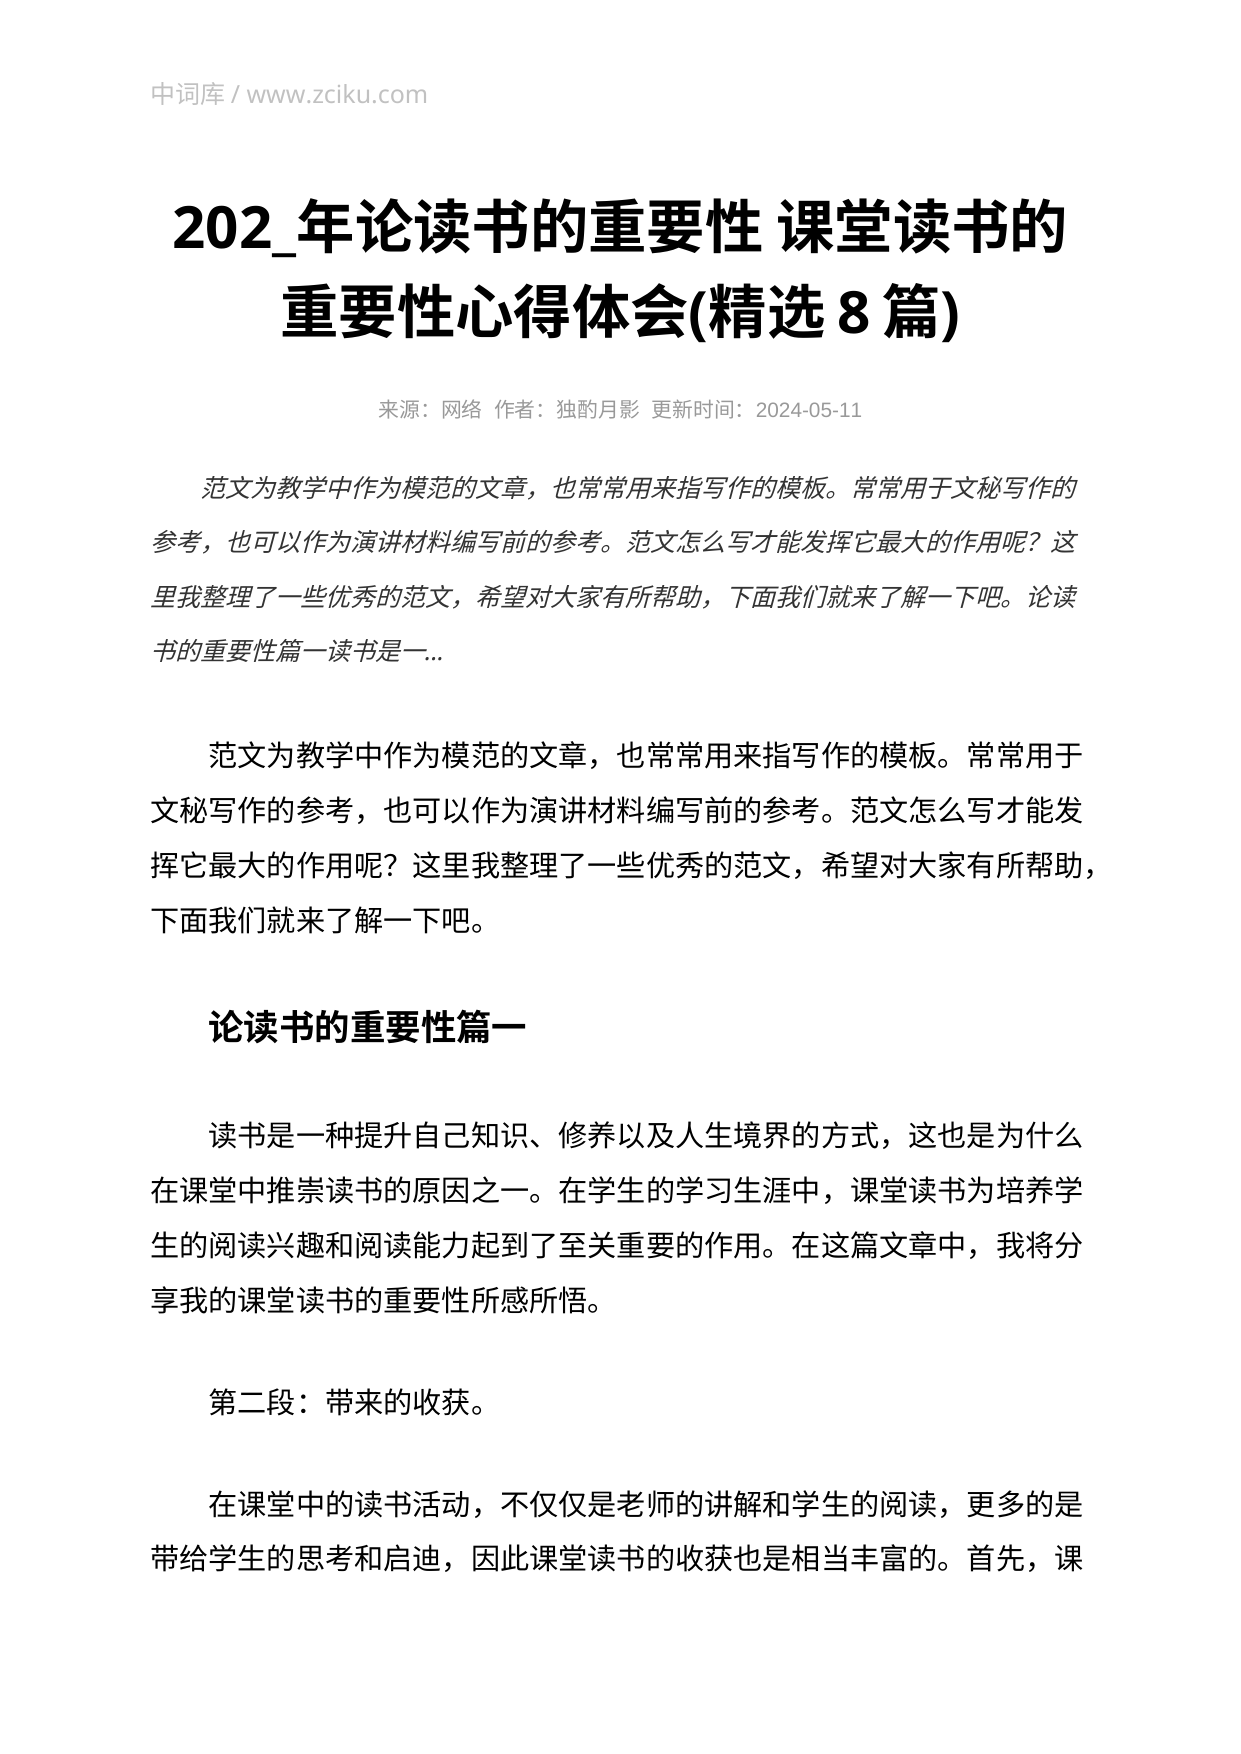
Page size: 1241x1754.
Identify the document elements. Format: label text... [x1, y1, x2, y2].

subtitle 202_年论读书的重要性 课堂读书的重要性心得体会(精选8篇) [150, 181, 1090, 351]
text 第二段：带来的收获。 [150, 1379, 1090, 1422]
text 范文为教学中作为模范的文章，也常常用来指写作的模板。常常用于文秘写作的参考，也可以作为演讲材料编写前的参考。范文怎么写才能发挥它最大的作用呢？这里我整理了一些优秀的范文，希望对大家有所帮助，下面我们就来了解一下吧。论读书的重要性篇一读书是一... [150, 468, 1090, 668]
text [150, 1481, 1090, 1578]
text 范文为教学中作为模范的文章，也常常用来指写作的模板。常常用于文秘写作的参考，也可以作为演讲材料编写前的参考。范文怎么写才能发挥它最大的作用呢？这里我整理了一些优秀的范文，希望对大家有所帮助，下面我们就来了解一下吧。 [150, 733, 1090, 940]
text 来源：网络 作者：独酌月影 更新时间：2024-05-11 [150, 398, 1090, 422]
text 论读书的重要性篇一 [150, 999, 1090, 1051]
text 读书是一种提升自己知识、修养以及人生境界的方式，这也是为什么在课堂中推崇读书的原因之一。在学生的学习生涯中，课堂读书为培养学生的阅读兴趣和阅读能力起到了至关重要的作用。在这篇文章中，我将分享我的课堂读书的重要性所感所悟。 [150, 1113, 1090, 1320]
